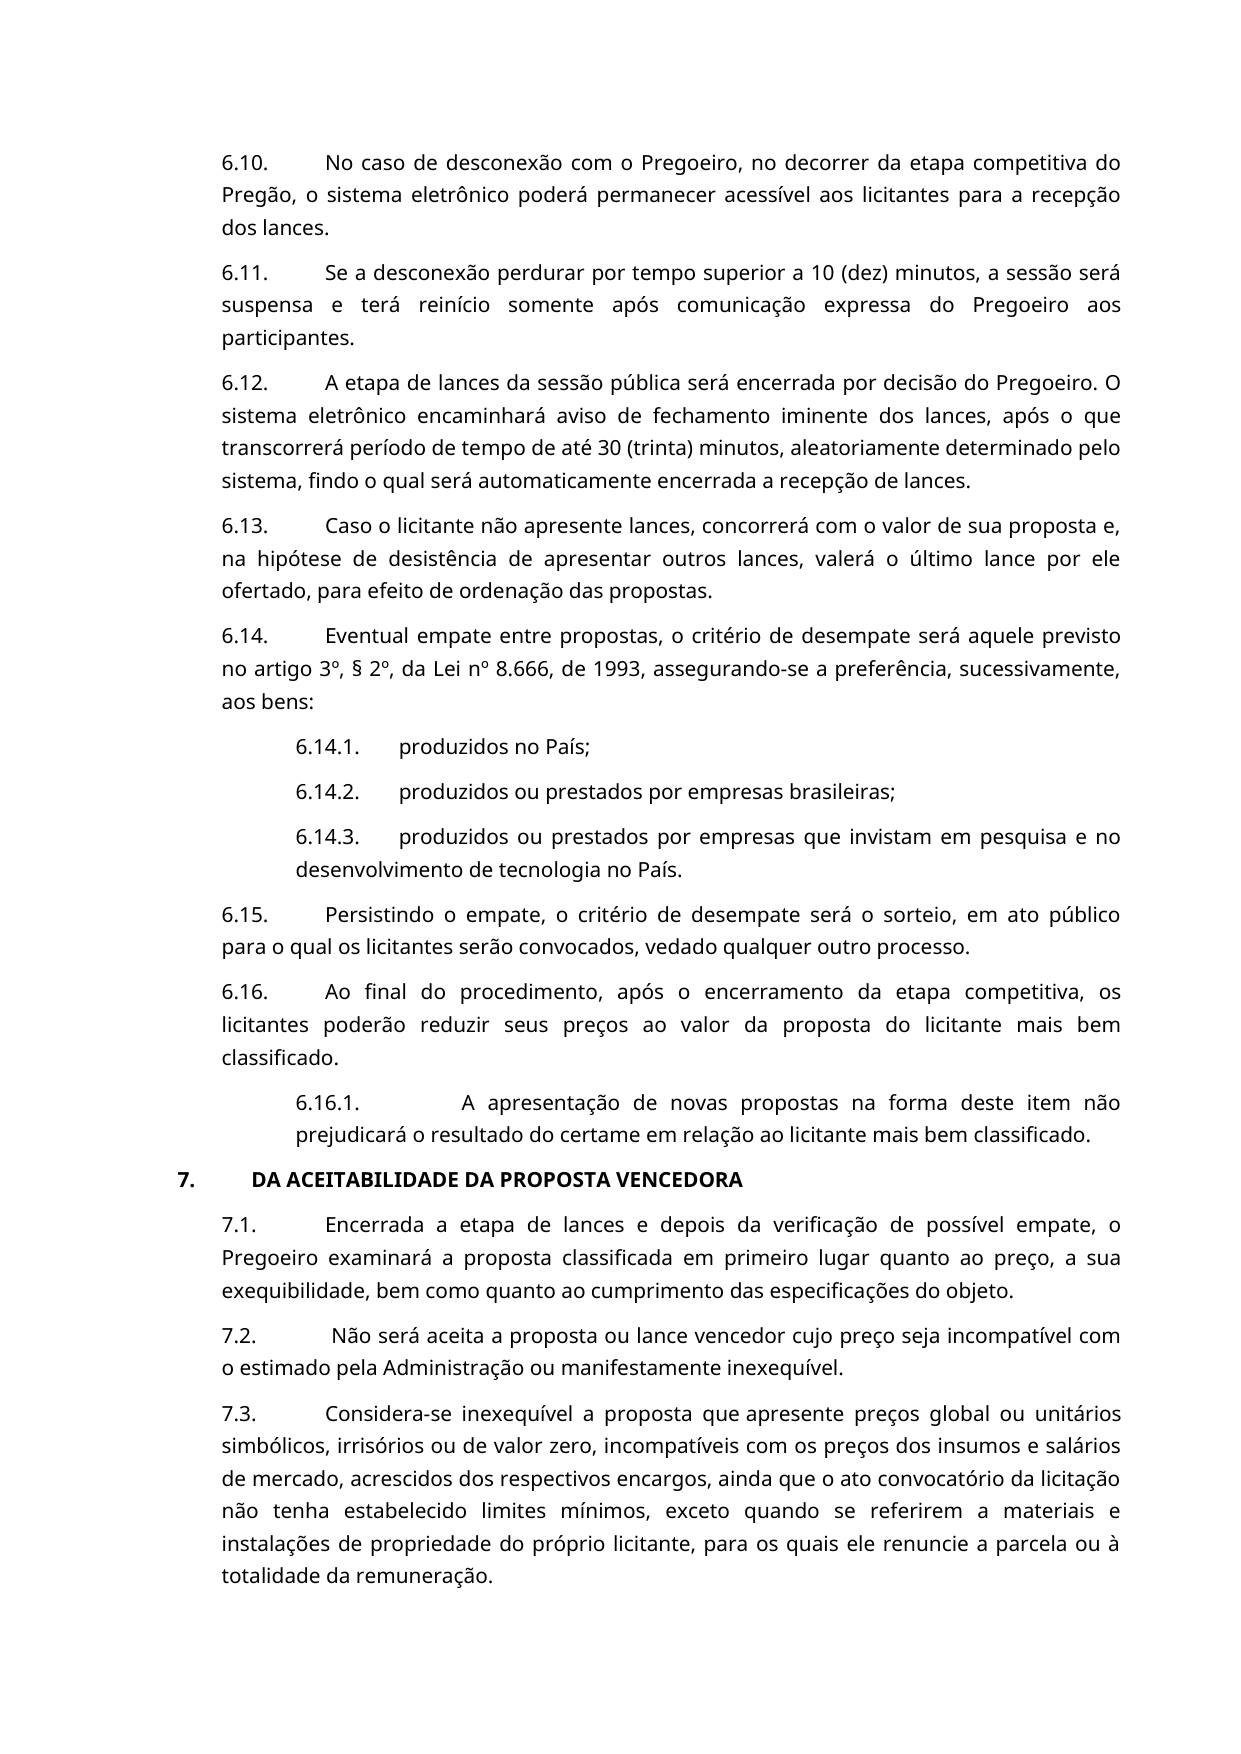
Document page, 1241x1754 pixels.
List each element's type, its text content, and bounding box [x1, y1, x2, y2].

list produzidos no País; [295, 732, 1122, 760]
list produzidos ou prestados por empresas brasileiras; [295, 777, 1122, 805]
list produzidos ou prestados por empresas que invistam em pesquisa e no desenvolvimento de tecnologia no País. [295, 822, 1122, 883]
list Se a desconexão perdurar por tempo superior a 10 (dez) minutos, a sessão será suspensa e terá reinício somente após comunicação expressa do Pregoeiro aos participantes. [221, 258, 1122, 352]
list DA ACEITABILIDADE DA PROPOSTA VENCEDORA [177, 1166, 1122, 1194]
list A apresentação de novas propostas na forma deste item não prejudicará o resultado do certame em relação ao licitante mais bem classificado. [295, 1088, 1122, 1149]
list A etapa de lances da sessão pública será encerrada por decisão do Pregoeiro. O sistema eletrônico encaminhará aviso de fechamento iminente dos lances, após o que transcorrerá período de tempo de até 30 (trinta) minutos, aleatoriamente determinado pelo sistema, findo o qual será automaticamente encerrada a recepção de lances. [221, 368, 1122, 494]
list Persistindo o empate, o critério de desempate será o sorteio, em ato público para o qual os licitantes serão convocados, vedado qualquer outro processo. [221, 900, 1122, 961]
list Eventual empate entre propostas, o critério de desempate será aquele previsto no artigo 3º, § 2º, da Lei nº 8.666, de 1993, assegurando-se a preferência, sucessivamente, aos bens: [221, 622, 1122, 715]
list No caso de desconexão com o Pregoeiro, no decorrer da etapa competitiva do Pregão, o sistema eletrônico poderá permanecer acessível aos licitantes para a recepção dos lances. [221, 148, 1122, 241]
list Considera-se inexequível a proposta que apresente preços global ou unitários simbólicos, irrisórios ou de valor zero, incompatíveis com os preços dos insumos e salários de mercado, acrescidos dos respectivos encargos, ainda que o ato convocatório da licitação não tenha estabelecido limites mínimos, exceto quando se referirem a materiais e instalações de propriedade do próprio licitante, para os quais ele renuncie a parcela ou à totalidade da remuneração. [221, 1399, 1122, 1590]
list Não será aceita a proposta ou lance vencedor cujo preço seja incompatível com o estimado pela Administração ou manifestamente inexequível. [221, 1321, 1122, 1382]
list Encerrada a etapa de lances e depois da verificação de possível empate, o Pregoeiro examinará a proposta classificada em primeiro lugar quanto ao preço, a sua exequibilidade, bem como quanto ao cumprimento das especificações do objeto. [221, 1211, 1122, 1304]
list Caso o licitante não apresente lances, concorrerá com o valor de sua proposta e, na hipótese de desistência de apresentar outros lances, valerá o último lance por ele ofertado, para efeito de ordenação das propostas. [221, 511, 1122, 605]
list Ao final do procedimento, após o encerramento da etapa competitiva, os licitantes poderão reduzir seus preços ao valor da proposta do licitante mais bem classificado. [221, 977, 1122, 1071]
